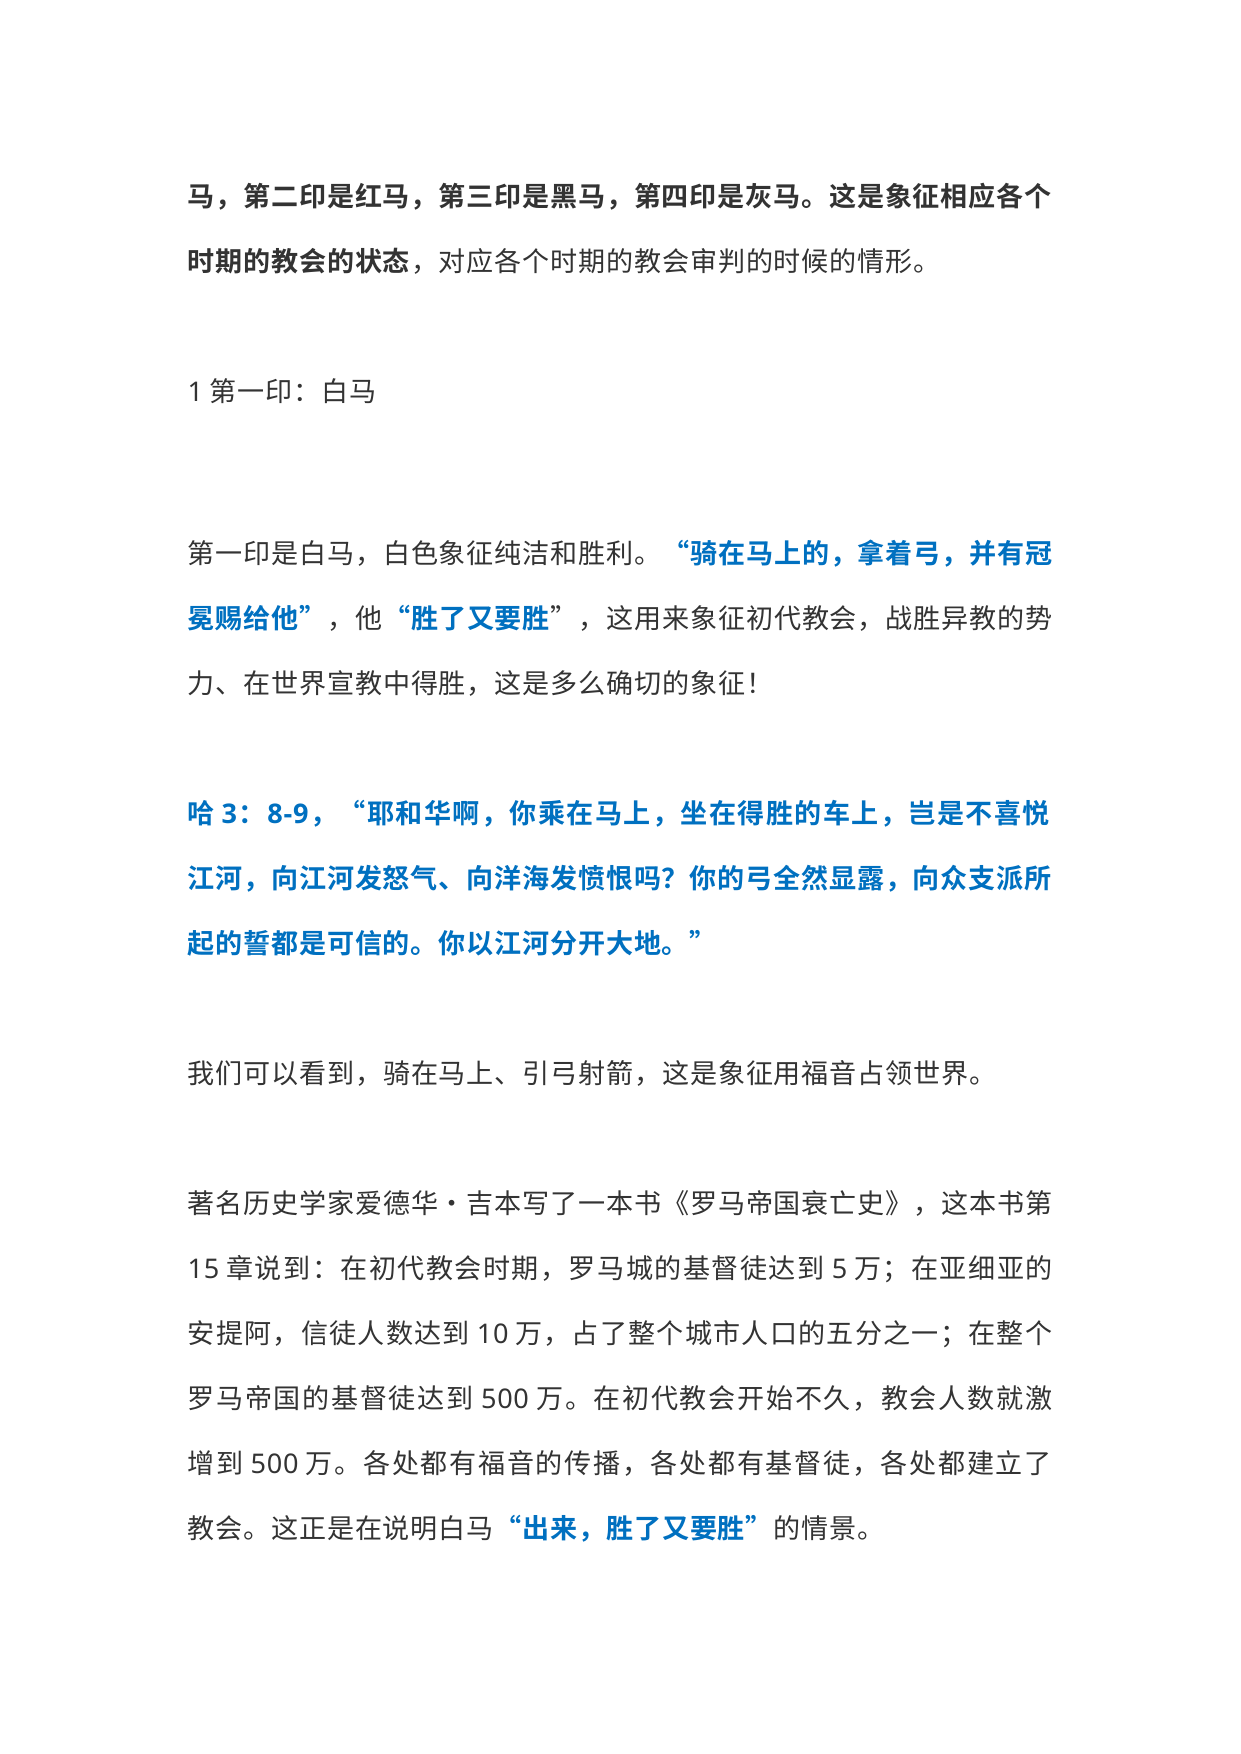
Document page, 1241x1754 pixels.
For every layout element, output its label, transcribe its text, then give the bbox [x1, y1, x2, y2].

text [187, 162, 1053, 292]
text 著名历史学家爱德华•吉本写了一本书《罗马帝国衰亡史》，这本书第15章说到：在初代教会时期，罗马城的基督徒达到5万；在亚细亚的安提阿，信徒人数达到10万，占了整个城市人口的五分之一；在整个罗马帝国的基督徒达到500万。在初代教会开始不久，教会人数就激增到500万。各处都有福音的传播，各处都有基督徒，各处都建立了教会。这正是在说明白马“出来，胜了又要胜”的情景。 [187, 1169, 1053, 1559]
text 我们可以看到，骑在马上、引弓射箭，这是象征用福音占领世界。 [187, 1039, 1053, 1104]
text 第一印是白马，白色象征纯洁和胜利。“骑在马上的，拿着弓，并有冠冕赐给他”，他“胜了又要胜”，这用来象征初代教会，战胜异教的势力、在世界宣教中得胜，这是多么确切的象征！ [187, 519, 1053, 714]
text 哈3：8-9，“耶和华啊，你乘在马上，坐在得胜的车上，岂是不喜悦江河，向江河发怒气、向洋海发愤恨吗？你的弓全然显露，向众支派所起的誓都是可信的。你以江河分开大地。” [187, 779, 1053, 974]
text 1第一印：白马 [187, 357, 1053, 454]
